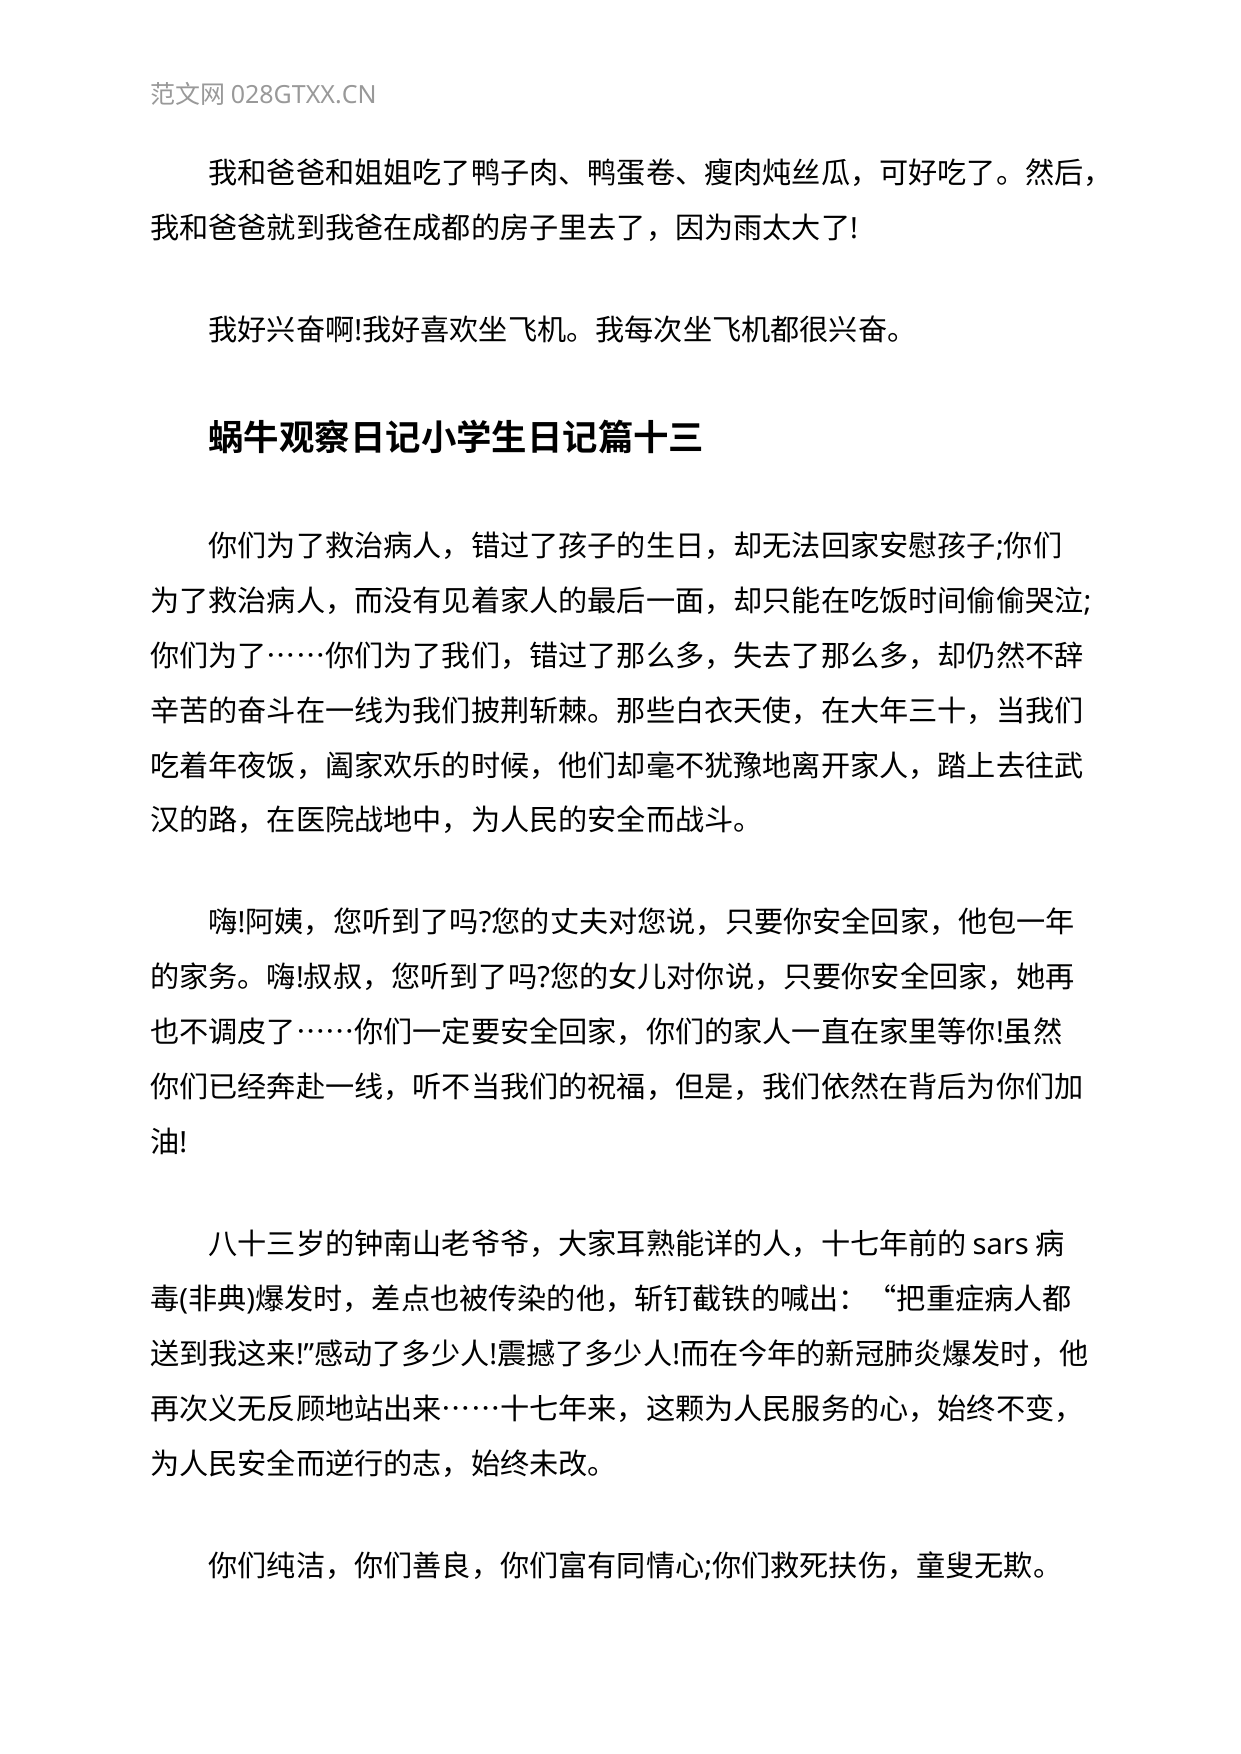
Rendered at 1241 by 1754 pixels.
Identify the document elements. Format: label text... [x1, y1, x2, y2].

text 八十三岁的钟南山老爷爷，大家耳熟能详的人，十七年前的sars病毒(非典)爆发时，差点也被传染的他，斩钉截铁的喊出：“把重症病人都送到我这来!”感动了多少人!震撼了多少人!而在今年的新冠肺炎爆发时，他再次义无反顾地站出来……十七年来，这颗为人民服务的心，始终不变，为人民安全而逆行的志，始终未改。 [150, 1221, 1090, 1483]
text 我好兴奋啊!我好喜欢坐飞机。我每次坐飞机都很兴奋。 [150, 307, 1090, 349]
text 我和爸爸和姐姐吃了鸭子肉、鸭蛋卷、瘦肉炖丝瓜，可好吃了。然后，我和爸爸就到我爸在成都的房子里去了，因为雨太大了! [150, 150, 1090, 247]
text 嗨!阿姨，您听到了吗?您的丈夫对您说，只要你安全回家，他包一年的家务。嗨!叔叔，您听到了吗?您的女儿对你说，只要你安全回家，她再也不调皮了……你们一定要安全回家，你们的家人一直在家里等你!虽然你们已经奔赴一线，听不当我们的祝福，但是，我们依然在背后为你们加油! [150, 899, 1090, 1161]
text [150, 1542, 1090, 1585]
text 蜗牛观察日记小学生日记篇十三 [150, 409, 1090, 460]
text 你们为了救治病人，错过了孩子的生日，却无法回家安慰孩子;你们为了救治病人，而没有见着家人的最后一面，却只能在吃饭时间偷偷哭泣;你们为了……你们为了我们，错过了那么多，失去了那么多，却仍然不辞辛苦的奋斗在一线为我们披荆斩棘。那些白衣天使，在大年三十，当我们吃着年夜饭，阖家欢乐的时候，他们却毫不犹豫地离开家人，踏上去往武汉的路，在医院战地中，为人民的安全而战斗。 [150, 522, 1090, 839]
